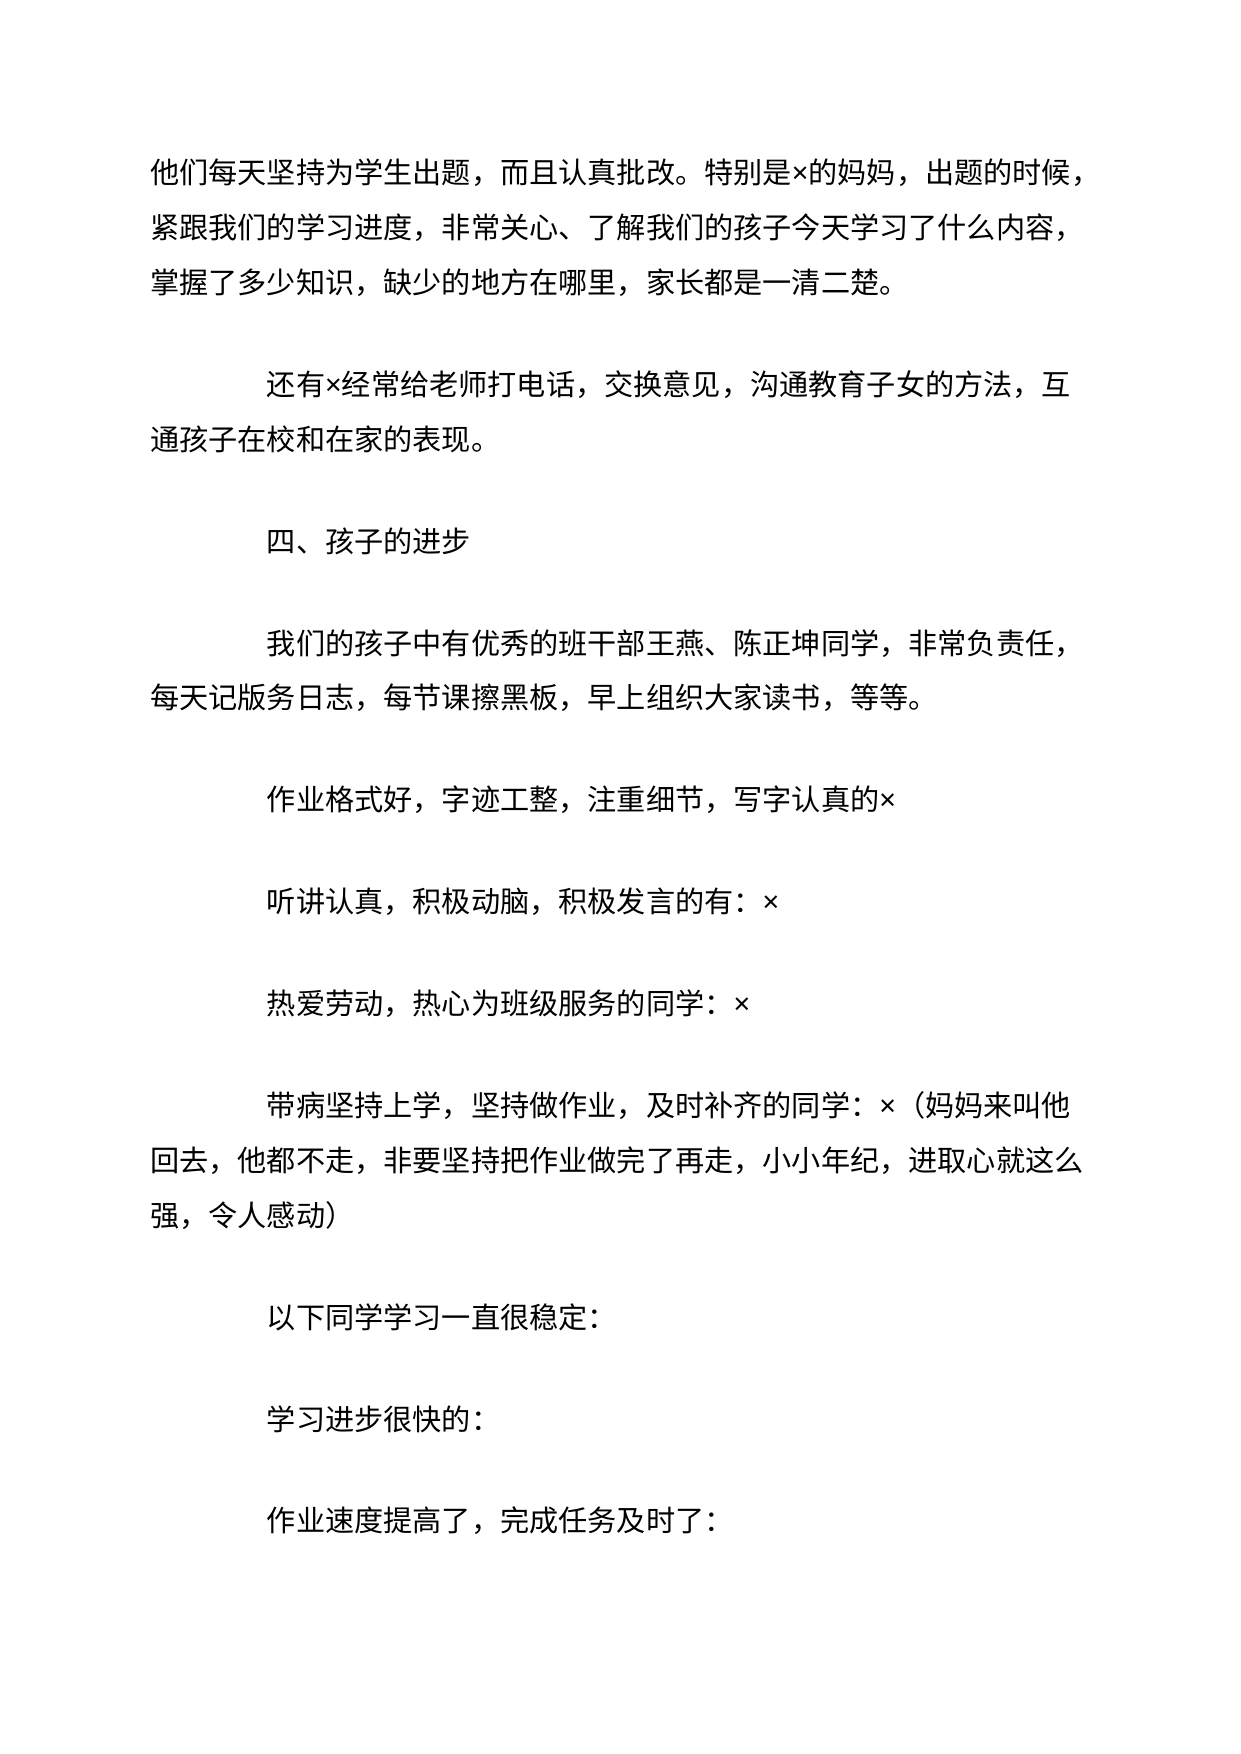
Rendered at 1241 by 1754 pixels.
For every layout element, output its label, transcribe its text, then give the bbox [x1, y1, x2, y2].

text 热爱劳动，热心为班级服务的同学：× [150, 981, 1090, 1023]
text 以下同学学习一直很稳定： [150, 1294, 1090, 1337]
text 听讲认真，积极动脑，积极发言的有：× [150, 879, 1090, 921]
text 我们的孩子中有优秀的班干部王燕、陈正坤同学，非常负责任，每天记版务日志，每节课擦黑板，早上组织大家读书，等等。 [150, 620, 1090, 717]
text 四、孩子的进步 [150, 518, 1090, 561]
text 带病坚持上学，坚持做作业，及时补齐的同学：×（妈妈来叫他回去，他都不走，非要坚持把作业做完了再走，小小年纪，进取心就这么强，令人感动） [150, 1083, 1090, 1235]
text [150, 150, 1090, 302]
text 作业速度提高了，完成任务及时了： [150, 1498, 1090, 1540]
text 作业格式好，字迹工整，注重细节，写字认真的× [150, 777, 1090, 819]
text 学习进步很快的： [150, 1396, 1090, 1438]
text 还有×经常给老师打电话，交换意见，沟通教育子女的方法，互通孩子在校和在家的表现。 [150, 362, 1090, 459]
